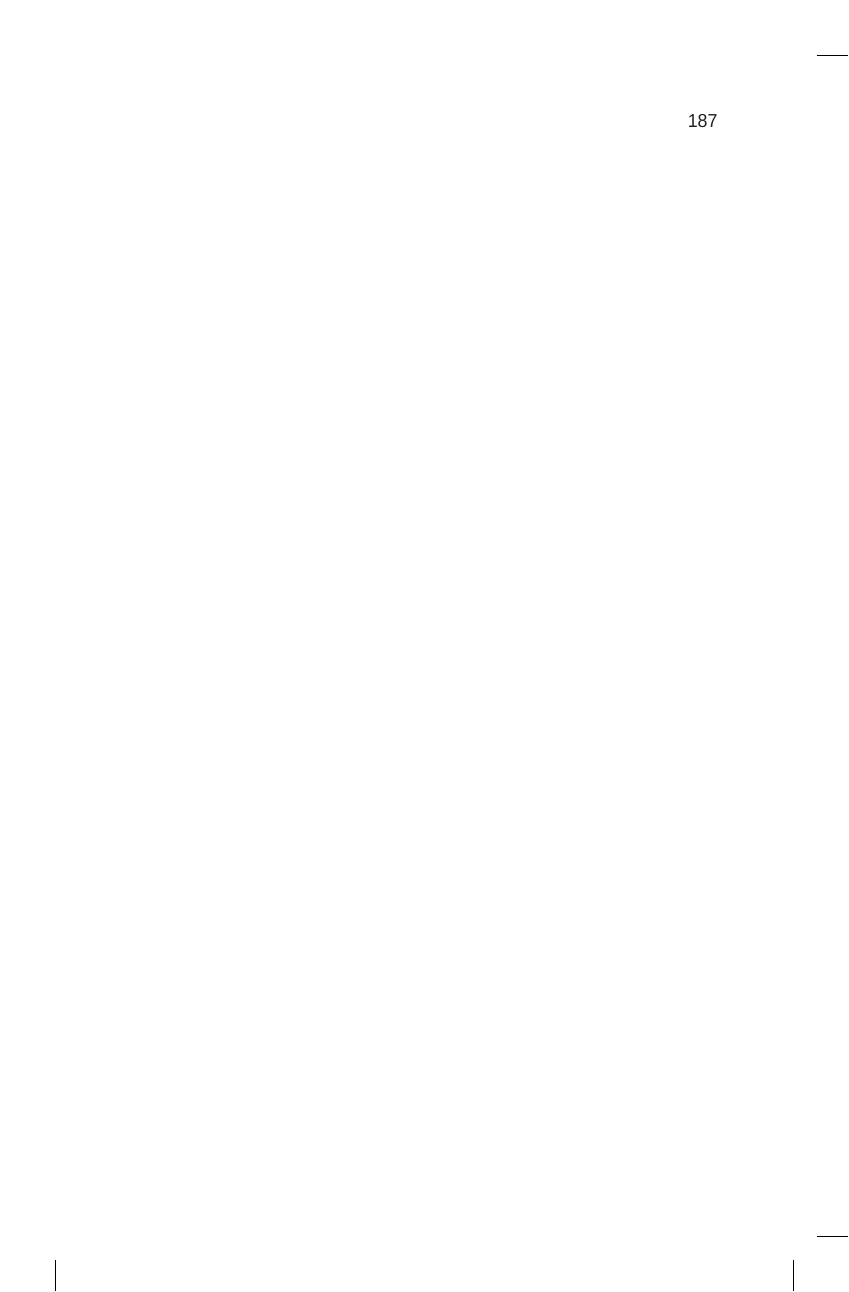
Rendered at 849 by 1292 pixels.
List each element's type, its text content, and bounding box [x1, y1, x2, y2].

text 187 [110, 110, 717, 132]
